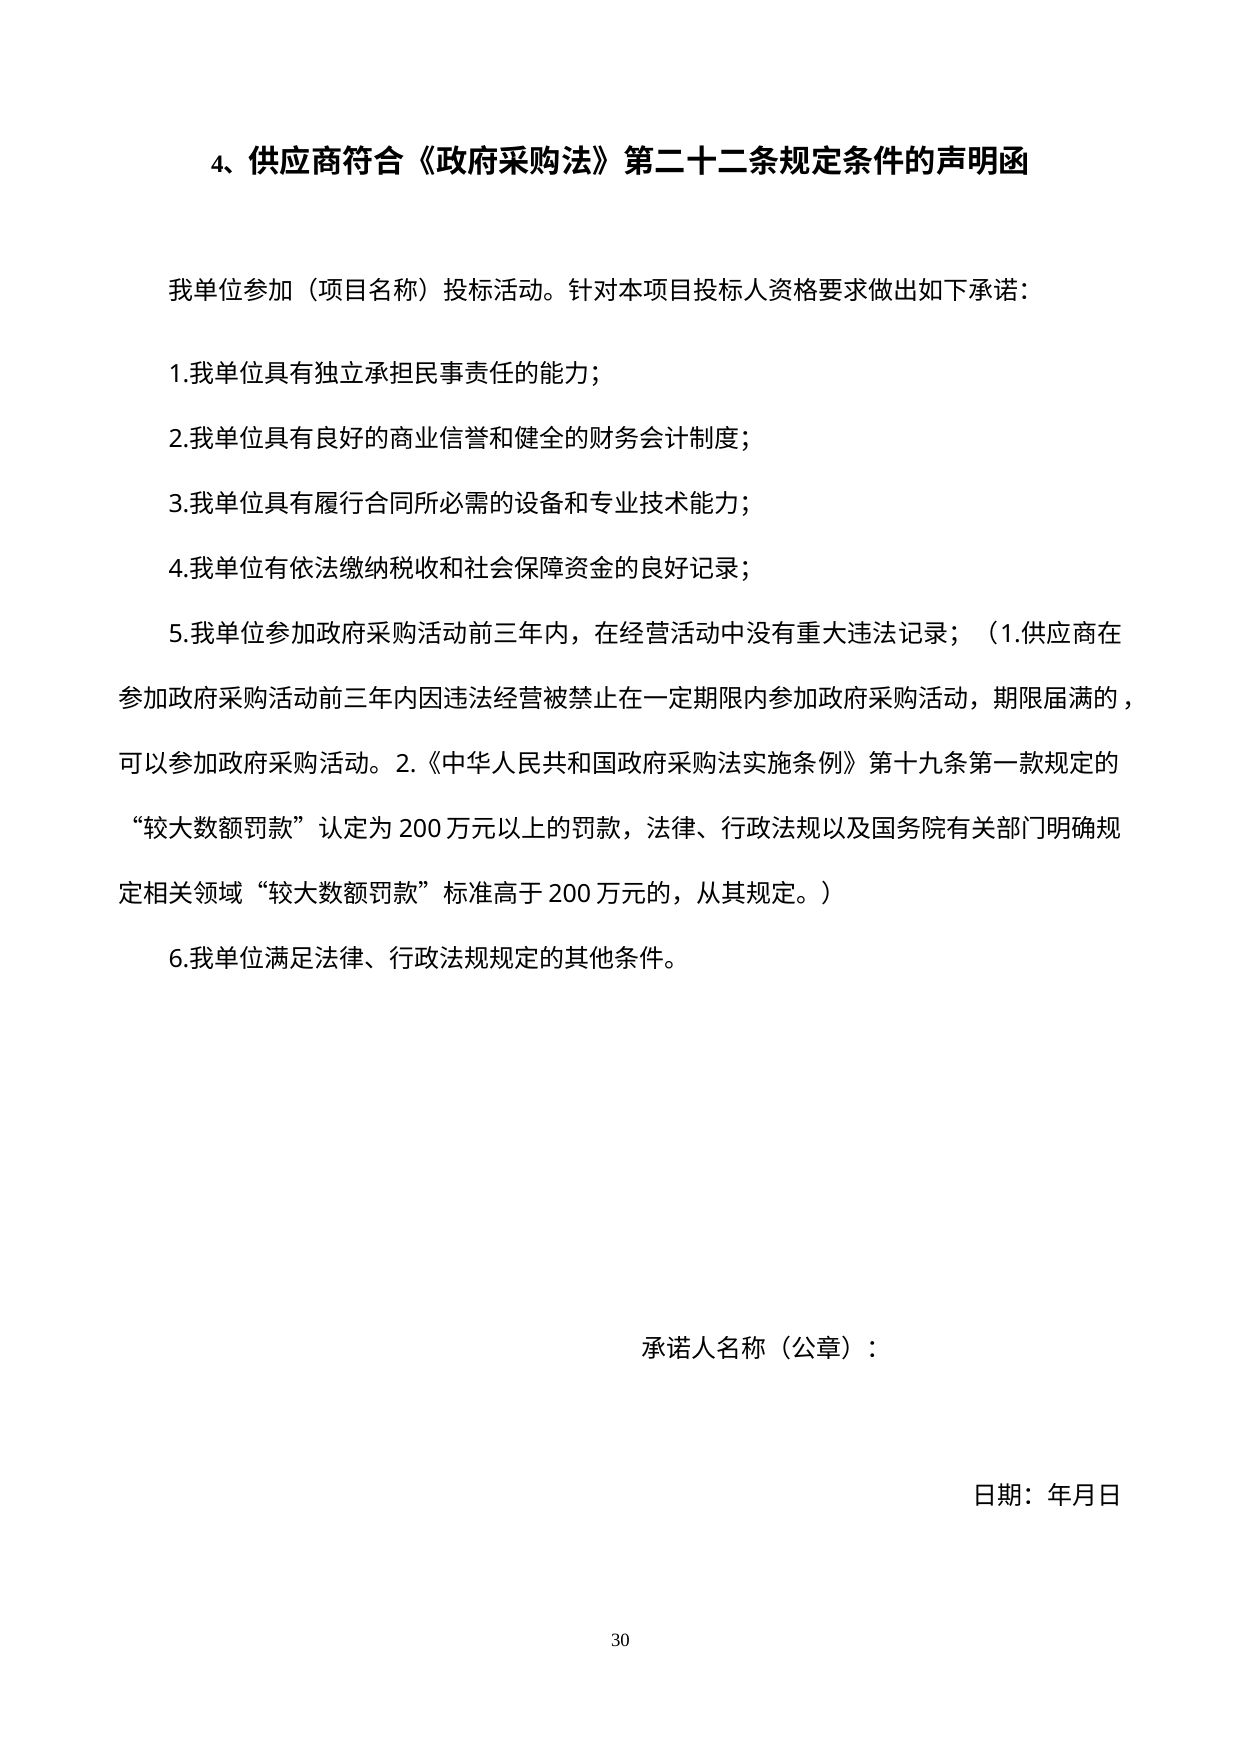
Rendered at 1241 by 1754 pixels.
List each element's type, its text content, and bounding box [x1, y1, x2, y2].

text 5.我单位参加政府采购活动前三年内，在经营活动中没有重大违法记录；（1.供应商在参加政府采购活动前三年内因违法经营被禁止在一定期限内参加政府采购活动，期限届满的，可以参加政府采购活动。2.《中华人民共和国政府采购法实施条例》第十九条第一款规定的“较大数额罚款”认定为200万元以上的罚款，法律、行政法规以及国务院有关部门明确规定相关领域“较大数额罚款”标准高于200万元的，从其规定。） [118, 599, 1122, 924]
text 4.我单位有依法缴纳税收和社会保障资金的良好记录； [118, 534, 1122, 599]
text 2.我单位具有良好的商业信誉和健全的财务会计制度； [118, 404, 1122, 469]
text 6.我单位满足法律、行政法规规定的其他条件。 [118, 924, 1122, 989]
text 1.我单位具有独立承担民事责任的能力； [118, 339, 1122, 404]
text 日期：年月日 [118, 1461, 1122, 1526]
text 承诺人名称（公章）： [118, 1314, 1122, 1379]
text 4、供应商符合《政府采购法》第二十二条规定条件的声明函 [118, 126, 1122, 191]
text 我单位参加（项目名称）投标活动。针对本项目投标人资格要求做出如下承诺： [118, 256, 1122, 321]
text 3.我单位具有履行合同所必需的设备和专业技术能力； [118, 469, 1122, 534]
